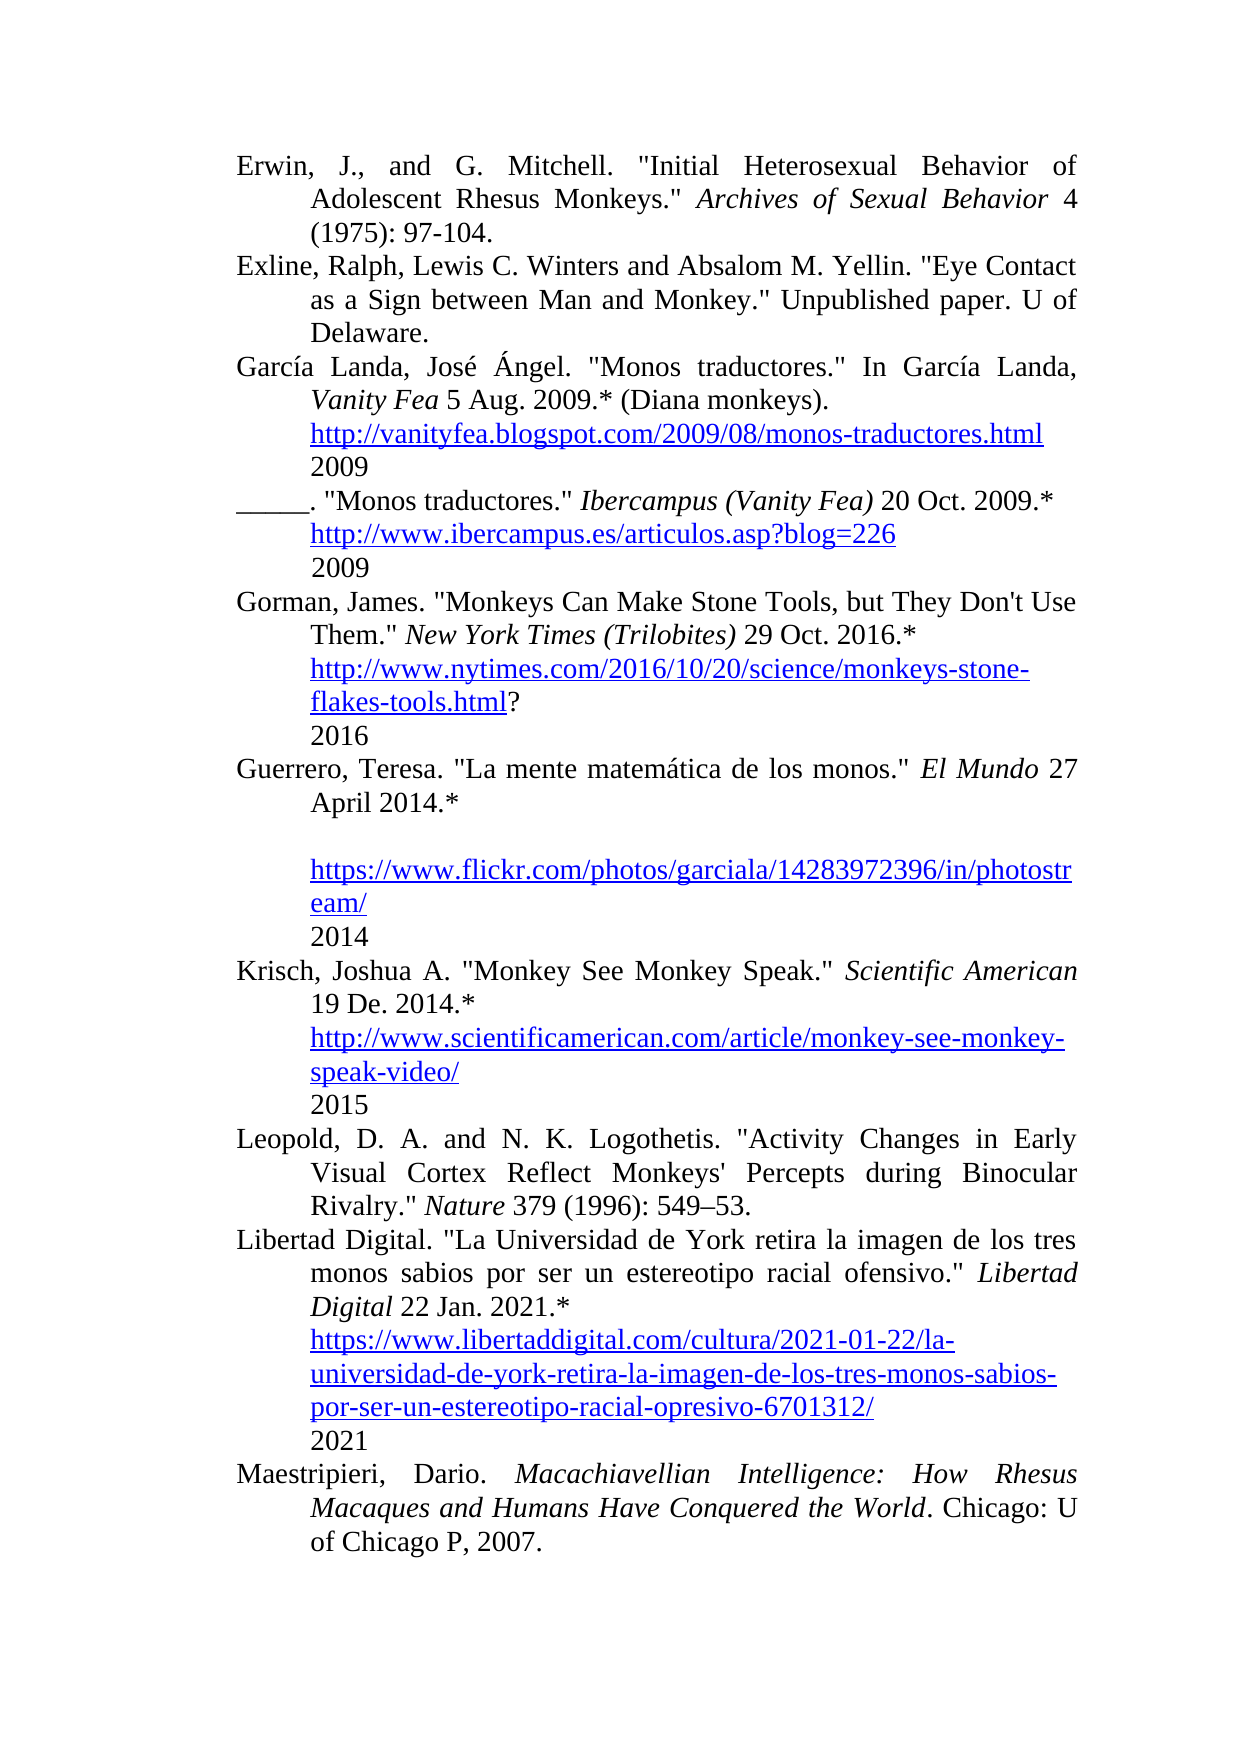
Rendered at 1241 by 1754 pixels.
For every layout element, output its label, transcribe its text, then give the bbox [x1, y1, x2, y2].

text Erwin, J., and G. Mitchell. "Initial Heterosexual Behavior of Adolescent Rhesus Monkeys." Archives of Sexual Behavior 4 (1975): 97-104. [236, 148, 1078, 248]
text http://www.scientificamerican.com/article/monkey-see-monkey-speak-video/ [236, 1020, 1078, 1087]
text _____. "Monos traductores." Ibercampus (Vanity Fea) 20 Oct. 2009.* [236, 483, 1078, 517]
text 2009 [236, 550, 1078, 584]
text 2014 [236, 919, 1078, 953]
text García Landa, José Ángel. "Monos traductores." In García Landa, Vanity Fea 5 Aug. 2009.* (Diana monkeys). [236, 349, 1078, 416]
text Krisch, Joshua A. "Monkey See Monkey Speak." Scientific American 19 De. 2014.* [236, 953, 1078, 1020]
text Leopold, D. A. and N. K. Logothetis. "Activity Changes in Early Visual Cortex Reflect Monkeys' Percepts during Binocular Rivalry." Nature 379 (1996): 549–53. [236, 1121, 1078, 1222]
text Libertad Digital. "La Universidad de York retira la imagen de los tres monos sabios por ser un estereotipo racial ofensivo." Libertad Digital 22 Jan. 2021.* [236, 1222, 1078, 1322]
text https://www.libertaddigital.com/cultura/2021-01-22/la-universidad-de-york-retira-la-imagen-de-los-tres-monos-sabios-por-ser-un-estereotipo-racial-opresivo-6701312/ [236, 1322, 1078, 1423]
text https://www.flickr.com/photos/garciala/14283972396/in/photostream/ [236, 818, 1078, 919]
text 2021 [236, 1423, 1078, 1457]
text 2016 [236, 718, 1078, 751]
text http://vanityfea.blogspot.com/2009/08/monos-traductores.html [236, 416, 1078, 449]
text 2015 [236, 1087, 1078, 1121]
text http://www.nytimes.com/2016/10/20/science/monkeys-stone-flakes-tools.html? [236, 651, 1078, 718]
text Exline, Ralph, Lewis C. Winters and Absalom M. Yellin. "Eye Contact as a Sign between Man and Monkey." Unpublished paper. U of Delaware. [236, 248, 1078, 349]
text Maestripieri, Dario. Macachiavellian Intelligence: How Rhesus Macaques and Humans Have Conquered the World. Chicago: U of Chicago P, 2007. [236, 1457, 1078, 1557]
text 2009 [236, 449, 1078, 483]
text http://www.ibercampus.es/articulos.asp?blog=226 [236, 517, 1078, 550]
text Guerrero, Teresa. "La mente matemática de los monos." El Mundo 27 April 2014.* [236, 751, 1078, 818]
text Gorman, James. "Monkeys Can Make Stone Tools, but They Don't Use Them." New York Times (Trilobites) 29 Oct. 2016.* [236, 584, 1078, 651]
